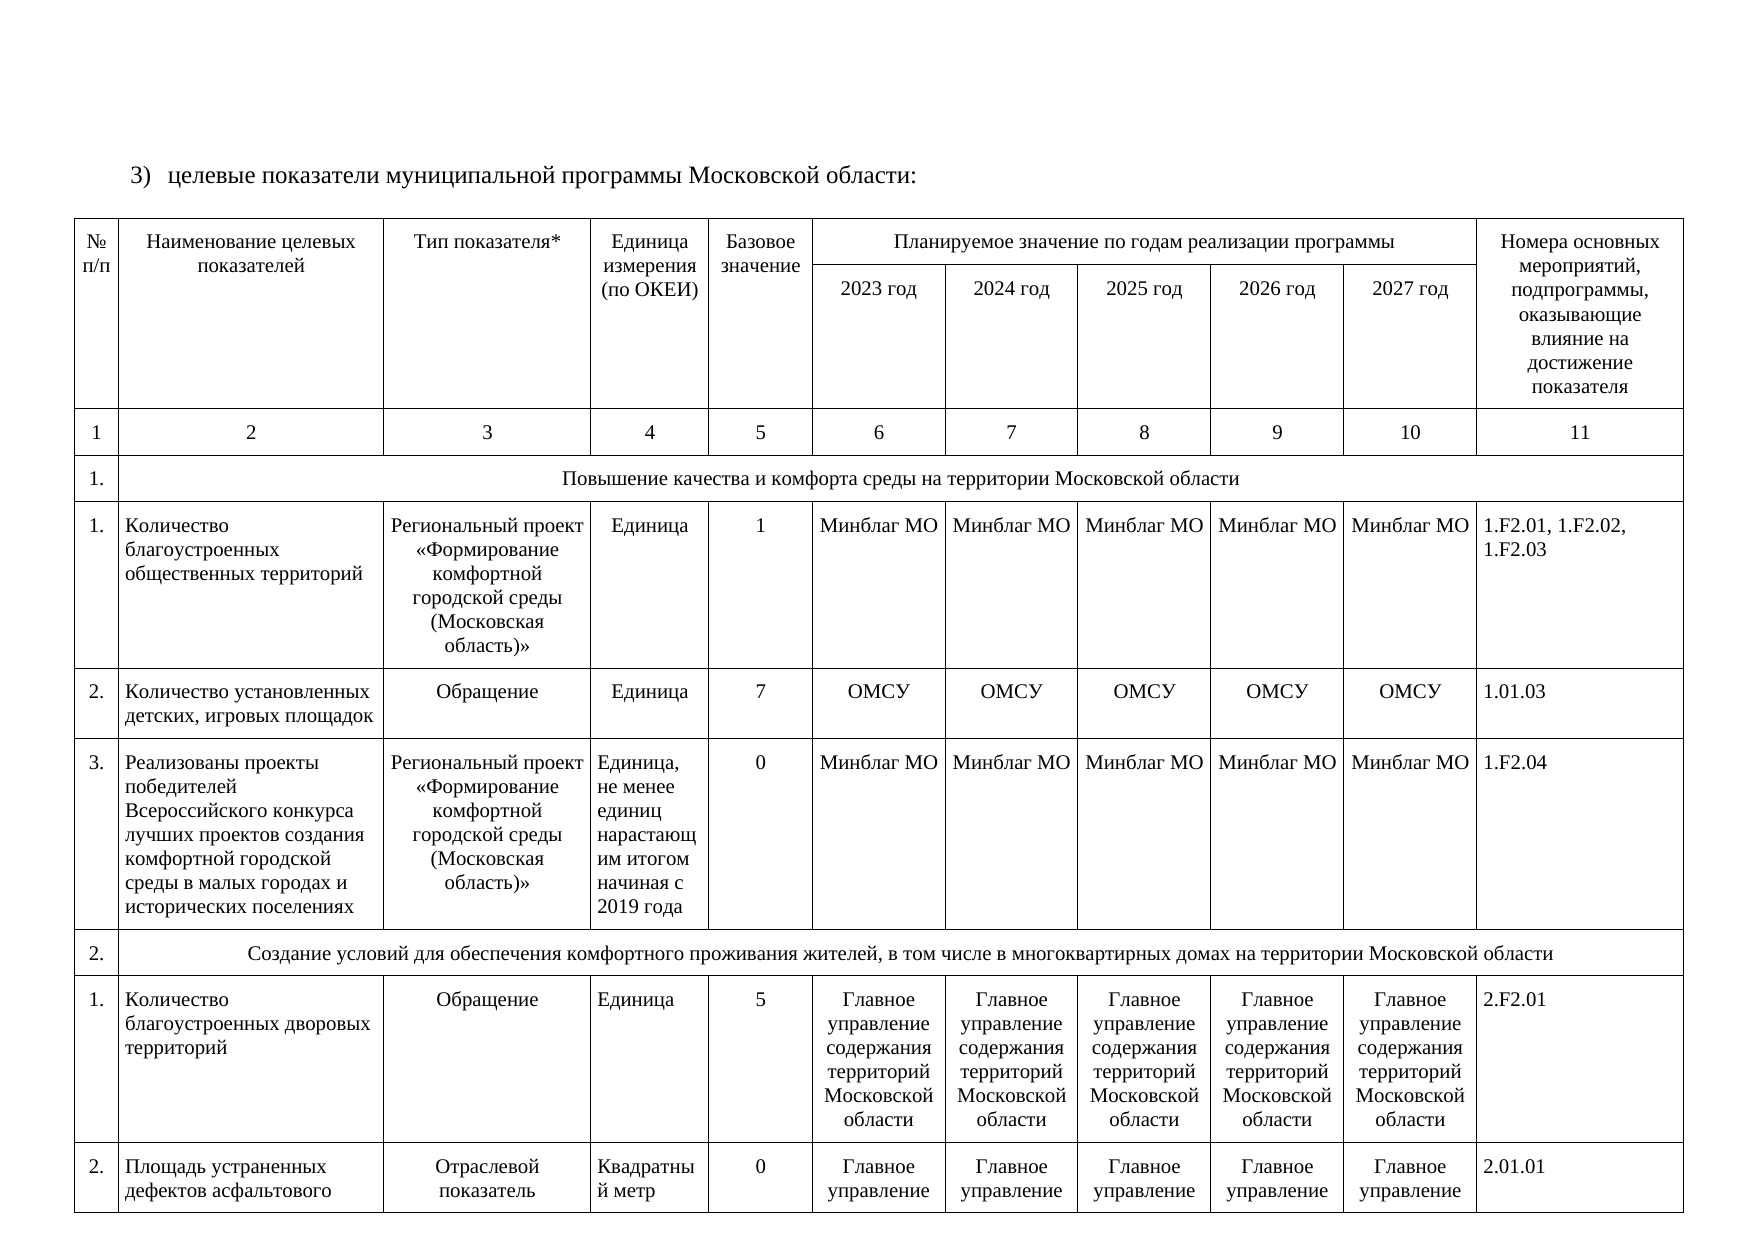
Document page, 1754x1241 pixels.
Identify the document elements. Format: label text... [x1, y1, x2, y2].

table_cell Минблаг МО [1078, 502, 1210, 668]
table_cell Минблаг МО [946, 739, 1077, 929]
table_cell 8 [1078, 409, 1210, 455]
table_cell 2024 год [946, 265, 1077, 408]
table_cell Региональный проект «Формирование комфортной городской среды (Московская область)» [384, 739, 590, 929]
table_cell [1344, 1143, 1476, 1212]
table_cell 2. [75, 1143, 118, 1212]
table_cell Единица, не менее единиц нарастающим итогом начиная с 2019 года [591, 739, 708, 929]
table_cell Региональный проект «Формирование комфортной городской среды (Московская область)» [384, 502, 590, 668]
table_cell Квадратный метр [591, 1143, 708, 1212]
table_header Номера основных мероприятий, подпрограммы, оказывающие влияние на достижение показателя [1477, 219, 1683, 408]
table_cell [1078, 1143, 1210, 1212]
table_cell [1078, 976, 1210, 1142]
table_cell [813, 1143, 945, 1212]
table_cell 1. [75, 976, 118, 1142]
table_cell ОМСУ [1078, 669, 1210, 738]
table_cell 2023 год [813, 265, 945, 408]
table_cell 2026 год [1211, 265, 1343, 408]
table_cell 7 [709, 669, 812, 738]
table_cell ОМСУ [813, 669, 945, 738]
table_cell Создание условий для обеспечения комфортного проживания жителей, в том числе в многоквартирных домах на территории Московской области [119, 930, 1683, 975]
table_cell Обращение [384, 669, 590, 738]
table_cell ОМСУ [1211, 669, 1343, 738]
table_cell Количество установленных детских, игровых площадок [119, 669, 383, 738]
table_cell 1.F2.04 [1477, 739, 1683, 929]
table_cell 2. [75, 930, 118, 975]
table_cell 2025 год [1078, 265, 1210, 408]
table_cell 6 [813, 409, 945, 455]
table_cell 2.01.01 [1477, 1143, 1683, 1212]
table_cell Минблаг МО [1211, 502, 1343, 668]
table_cell 2027 год [1344, 265, 1476, 408]
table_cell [119, 1143, 383, 1212]
table_cell 1. [75, 502, 118, 668]
table_cell 7 [946, 409, 1077, 455]
table_cell 1.01.03 [1477, 669, 1683, 738]
table_cell Минблаг МО [813, 739, 945, 929]
table_cell Единица [591, 669, 708, 738]
table_cell 1 [75, 409, 118, 455]
table_cell 1.F2.01, 1.F2.02, 1.F2.03 [1477, 502, 1683, 668]
table_cell 2 [119, 409, 383, 455]
table_cell Минблаг МО [813, 502, 945, 668]
table_cell Минблаг МО [946, 502, 1077, 668]
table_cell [813, 976, 945, 1142]
table_cell Единица [591, 976, 708, 1142]
table_cell 11 [1477, 409, 1683, 455]
table_cell Единица [591, 502, 708, 668]
table_header Базовое значение [709, 219, 812, 408]
table_header Единица измерения (по ОКЕИ) [591, 219, 708, 408]
table_cell Повышение качества и комфорта среды на территории Московской области [119, 456, 1683, 501]
table_cell Минблаг МО [1344, 502, 1476, 668]
table_cell 5 [709, 976, 812, 1142]
table_header Тип показателя* [384, 219, 590, 408]
table_cell ОМСУ [946, 669, 1077, 738]
table_header Наименование целевых показателей [119, 219, 383, 408]
table_cell 3 [384, 409, 590, 455]
table_cell Минблаг МО [1078, 739, 1210, 929]
table_cell 1. [75, 456, 118, 501]
table_cell Реализованы проекты победителей Всероссийского конкурса лучших проектов создания комфортной городской среды в малых городах и исторических поселениях [119, 739, 383, 929]
table_cell 2. [75, 669, 118, 738]
table_cell 10 [1344, 409, 1476, 455]
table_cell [1344, 976, 1476, 1142]
table_cell Минблаг МО [1344, 739, 1476, 929]
table_header Планируемое значение по годам реализации программы [813, 219, 1476, 264]
table_cell 0 [709, 739, 812, 929]
table_cell 1 [709, 502, 812, 668]
table_cell Количество благоустроенных дворовых территорий [119, 976, 383, 1142]
table_cell ОМСУ [1344, 669, 1476, 738]
table_header № п/п [75, 219, 118, 408]
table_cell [1211, 976, 1343, 1142]
list целевые показатели муниципальной программы Московской области: [130, 160, 1695, 189]
table_cell 0 [709, 1143, 812, 1212]
table_cell 5 [709, 409, 812, 455]
table_cell 4 [591, 409, 708, 455]
table_cell Количество благоустроенных общественных территорий [119, 502, 383, 668]
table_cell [384, 1143, 590, 1212]
table_cell 2.F2.01 [1477, 976, 1683, 1142]
table_cell 3. [75, 739, 118, 929]
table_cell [1211, 1143, 1343, 1212]
table_cell Минблаг МО [1211, 739, 1343, 929]
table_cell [946, 1143, 1077, 1212]
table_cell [946, 976, 1077, 1142]
table_cell 9 [1211, 409, 1343, 455]
table_cell Обращение [384, 976, 590, 1142]
